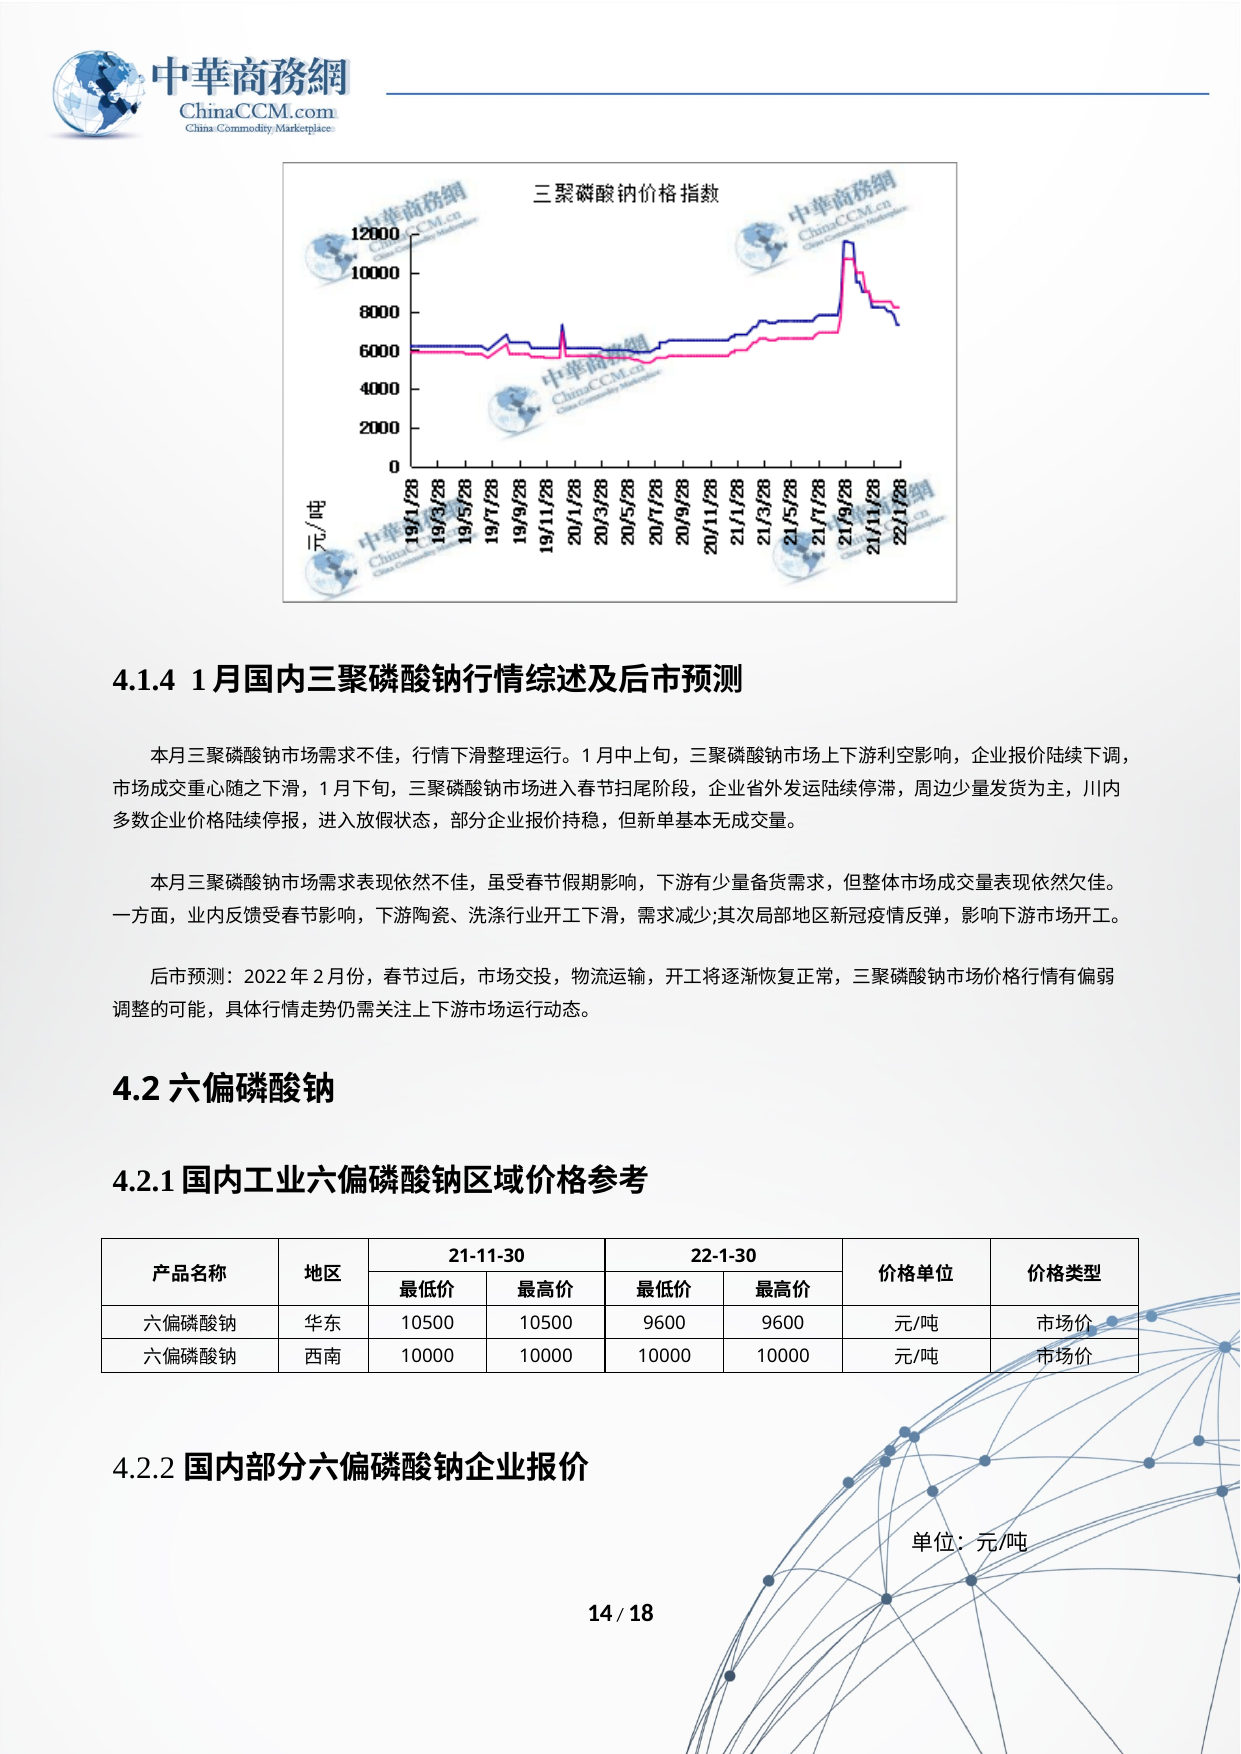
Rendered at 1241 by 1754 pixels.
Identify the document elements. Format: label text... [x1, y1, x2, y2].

table_cell 元/吨 [843, 1339, 990, 1372]
table_cell 10500 [487, 1306, 604, 1338]
table_header 22-1-30 [606, 1239, 842, 1271]
subtitle 4.1.4 1月国内三聚磷酸钠行情综述及后市预测 [112, 644, 1128, 709]
table_header 地区 [279, 1239, 368, 1305]
table_header 价格单位 [843, 1239, 990, 1305]
text 后市预测：2022年2月份，春节过后，市场交投，物流运输，开工将逐渐恢复正常，三聚磷酸钠市场价格行情有偏弱调整的可能，具体行情走势仍需关注上下游市场运行动态。 [112, 959, 1128, 1024]
text 单位：元/吨 [112, 1524, 1128, 1557]
table_cell 10000 [724, 1339, 842, 1372]
table_cell 10000 [606, 1339, 723, 1372]
text 4.2 六偏磷酸钠 [112, 1053, 1128, 1118]
table_cell 六偏磷酸钠 [102, 1306, 278, 1338]
text 本月三聚磷酸钠市场需求不佳，行情下滑整理运行。1月中上旬，三聚磷酸钠市场上下游利空影响，企业报价陆续下调，市场成交重心随之下滑，1月下旬，三聚磷酸钠市场进入春节扫尾阶段，企业省外发运陆续停滞，周边少量发货为主，川内多数企业价格陆续停报，进入放假状态，部分企业报价持稳，但新单基本无成交量。 [112, 738, 1128, 836]
table_cell 市场价 [991, 1306, 1138, 1338]
table_cell 元/吨 [843, 1306, 990, 1338]
text 本月三聚磷酸钠市场需求表现依然不佳，虽受春节假期影响，下游有少量备货需求，但整体市场成交量表现依然欠佳。一方面，业内反馈受春节影响，下游陶瓷、洗涤行业开工下滑，需求减少;其次局部地区新冠疫情反弹，影响下游市场开工。 [112, 865, 1128, 930]
table_cell 10000 [487, 1339, 604, 1372]
table_cell 西南 [279, 1339, 368, 1372]
table_cell 市场价 [991, 1339, 1138, 1372]
table_header 价格类型 [991, 1239, 1138, 1305]
table_cell 华东 [279, 1306, 368, 1338]
table_cell 最高价 [724, 1272, 842, 1305]
table_cell 10000 [369, 1339, 486, 1372]
table_cell 六偏磷酸钠 [102, 1339, 278, 1372]
picture [0, 2, 1240, 1754]
table_header 21-11-30 [369, 1239, 604, 1271]
subtitle 4.2.2 国内部分六偏磷酸钠企业报价 [112, 1432, 1128, 1497]
table_header 产品名称 [102, 1239, 278, 1305]
table_cell 9600 [606, 1306, 723, 1338]
table_cell 最低价 [606, 1272, 723, 1305]
table_cell 9600 [724, 1306, 842, 1338]
table_cell 最高价 [487, 1272, 604, 1305]
table_cell 10500 [369, 1306, 486, 1338]
subtitle 4.2.1国内工业六偏磷酸钠区域价格参考 [112, 1146, 1128, 1211]
table_cell 最低价 [369, 1272, 486, 1305]
